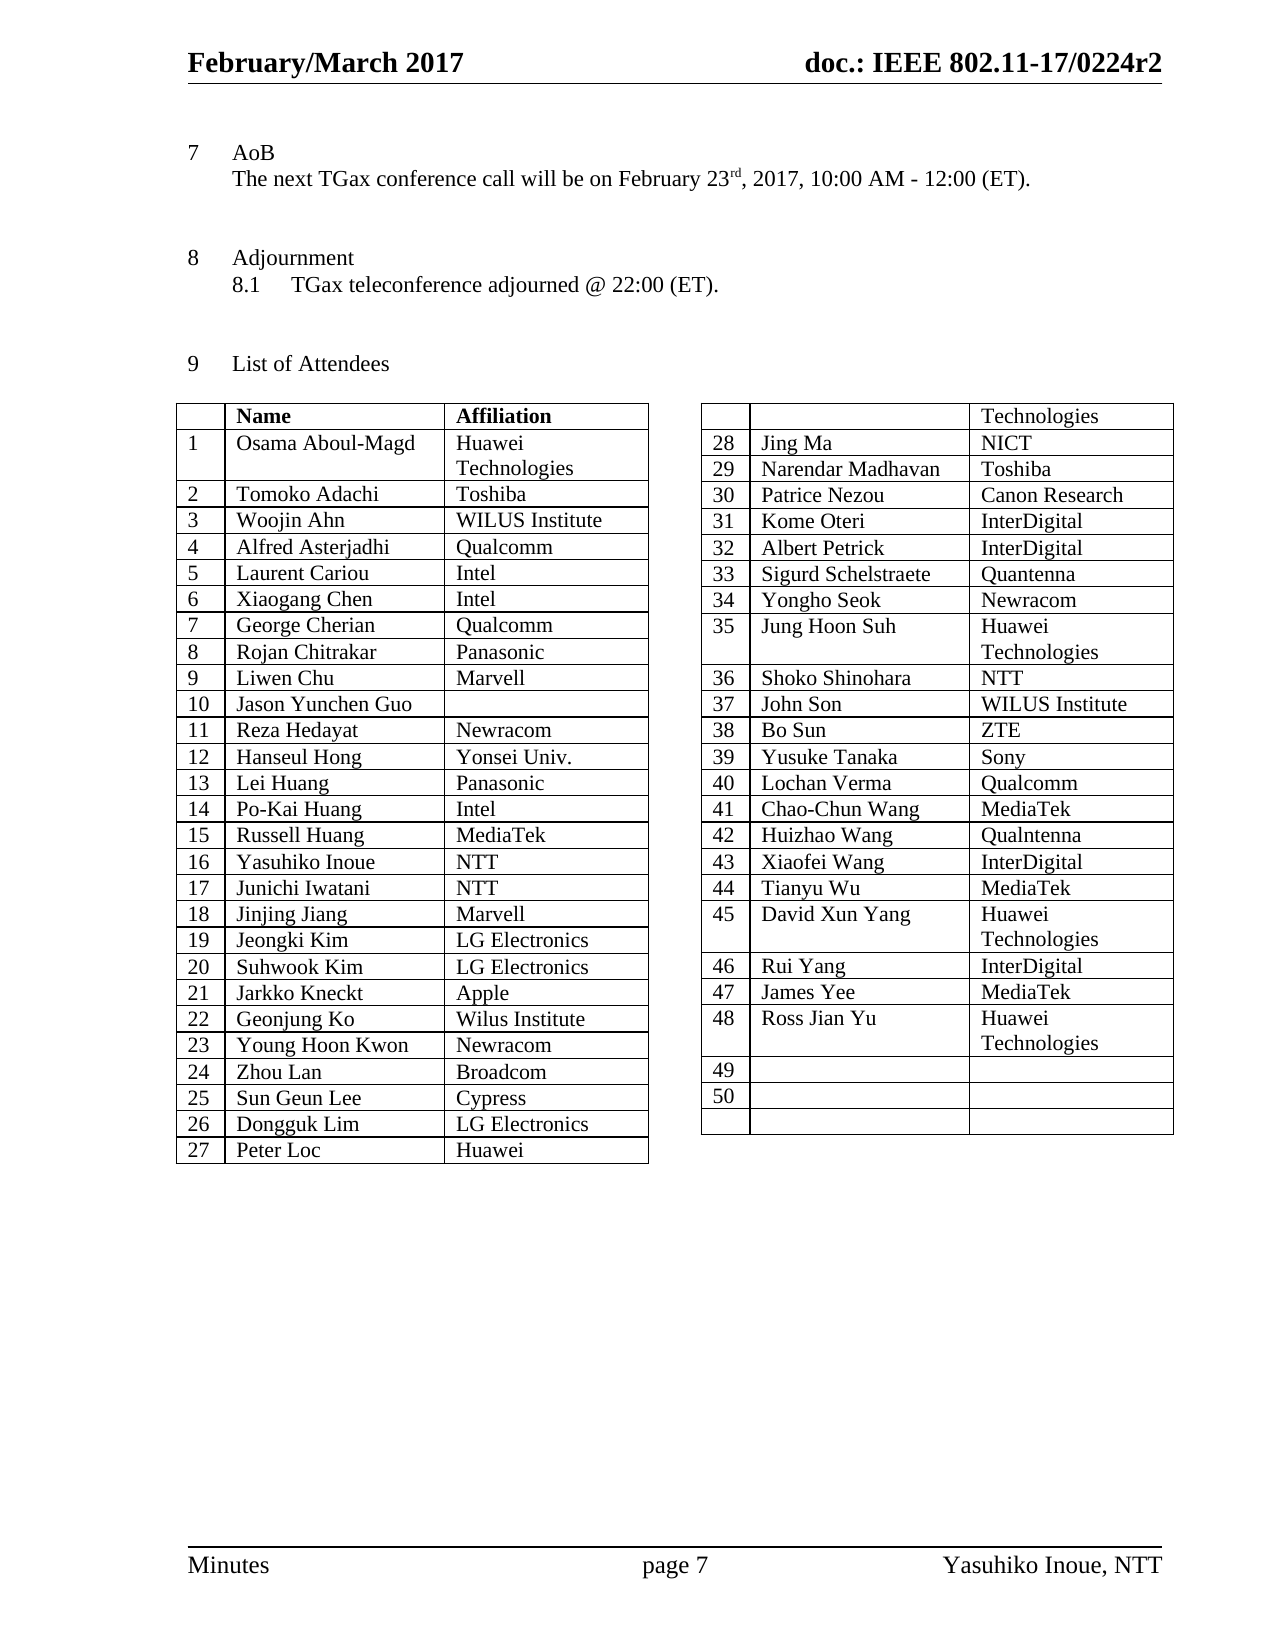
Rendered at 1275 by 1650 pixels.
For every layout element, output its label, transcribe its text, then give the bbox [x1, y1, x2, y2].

table_cell Liwen Chu [226, 665, 444, 690]
table_cell Peter Loc [751, 404, 969, 429]
table_cell 50 [702, 1083, 749, 1108]
table_cell 40 [702, 770, 749, 795]
table_cell Patrice Nezou [751, 482, 969, 507]
table_cell Jason Yunchen Guo [226, 691, 444, 716]
table_cell 33 [702, 561, 749, 586]
table_cell NTT [445, 875, 648, 900]
table_cell Shoko Shinohara [751, 665, 969, 690]
list TGax teleconference adjourned @ 22:00 (ET). [232, 271, 1162, 297]
table_cell MediaTek [445, 823, 648, 848]
table_cell Sigurd Schelstraete [751, 561, 969, 586]
table_cell MediaTek [970, 979, 1173, 1004]
table_cell Sony [970, 744, 1173, 769]
table_cell 8 [177, 639, 224, 664]
table_cell Bo Sun [751, 718, 969, 743]
table_cell 21 [177, 980, 224, 1005]
table_cell 16 [177, 849, 224, 874]
table_cell InterDigital [970, 953, 1173, 978]
table_cell Cypress [445, 1085, 648, 1110]
table_cell Broadcom [445, 1059, 648, 1084]
table_cell MediaTek [970, 875, 1173, 900]
table_cell Qualcomm [970, 770, 1173, 795]
table_cell 44 [702, 875, 749, 900]
table_cell Lochan Verma [751, 770, 969, 795]
table_cell Tomoko Adachi [226, 481, 444, 506]
table_cell NTT [445, 849, 648, 874]
table_cell 36 [702, 665, 749, 690]
table_cell Toshiba [970, 456, 1173, 481]
table_cell 46 [702, 953, 749, 978]
table_cell Huawei Technologies [970, 404, 1173, 429]
table_cell 37 [702, 691, 749, 716]
table_cell InterDigital [970, 535, 1173, 560]
table_cell Zhou Lan [226, 1059, 444, 1084]
table_cell 2 [177, 481, 224, 506]
table_cell Intel [445, 586, 648, 611]
table_cell Yasuhiko Inoue [226, 849, 444, 874]
table_cell 25 [177, 1085, 224, 1110]
table_cell Hanseul Hong [226, 744, 444, 769]
table_cell 30 [702, 482, 749, 507]
table_cell Toshiba [445, 481, 648, 506]
table_cell Huizhao Wang [751, 823, 969, 848]
table_cell 14 [177, 796, 224, 821]
table_cell Ross Jian Yu [751, 1005, 969, 1056]
table_cell 26 [177, 1111, 224, 1136]
table_cell Alfred Asterjadhi [226, 534, 444, 559]
table_cell [970, 1057, 1173, 1082]
table_cell 31 [702, 509, 749, 534]
table_cell 42 [702, 823, 749, 848]
table_cell Yonsei Univ. [445, 744, 648, 769]
table_cell Suhwook Kim [226, 954, 444, 979]
table_cell Narendar Madhavan [751, 456, 969, 481]
table_cell Tianyu Wu [751, 875, 969, 900]
table_cell Po-Kai Huang [226, 796, 444, 821]
table_cell 48 [702, 1005, 749, 1056]
table_cell 13 [177, 770, 224, 795]
table_cell Canon Research [970, 482, 1173, 507]
table_header Affiliation [445, 404, 648, 429]
table_cell 39 [702, 744, 749, 769]
table_cell Newracom [970, 587, 1173, 612]
table_cell Peter Loc [226, 1138, 444, 1163]
table_cell David Xun Yang [751, 901, 969, 952]
table_cell 17 [177, 875, 224, 900]
table_cell Jarkko Kneckt [226, 980, 444, 1005]
table_cell 34 [702, 587, 749, 612]
table_cell Apple [445, 980, 648, 1005]
table_cell 27 [177, 1138, 224, 1163]
table_cell WILUS Institute [970, 691, 1173, 716]
table_cell [970, 1109, 1173, 1134]
table_cell Yusuke Tanaka [751, 744, 969, 769]
table_cell John Son [751, 691, 969, 716]
table_cell ZTE [970, 718, 1173, 743]
table_cell James Yee [751, 979, 969, 1004]
table_cell Panasonic [445, 770, 648, 795]
table_cell Qualcomm [445, 613, 648, 638]
table_cell Sun Geun Lee [226, 1085, 444, 1110]
table_cell 49 [702, 1057, 749, 1082]
table_cell Qualntenna [970, 823, 1173, 848]
table_cell 7 [177, 613, 224, 638]
table_cell 11 [177, 718, 224, 743]
table_cell Newracom [445, 1033, 648, 1058]
table_cell 35 [702, 614, 749, 664]
list AoB [187, 139, 1162, 165]
table_cell 15 [177, 823, 224, 848]
table_header Name [226, 404, 444, 429]
list List of Attendees [187, 350, 1162, 376]
table_cell [445, 691, 648, 716]
table_cell 18 [177, 901, 224, 926]
table_cell WILUS Institute [445, 508, 648, 533]
table_cell 27 [702, 404, 749, 429]
table_cell 41 [702, 796, 749, 821]
table_cell Xiaofei Wang [751, 849, 969, 874]
table_cell Huawei Technologies [970, 901, 1173, 952]
table_cell 47 [702, 979, 749, 1004]
table_cell 4 [177, 534, 224, 559]
table_cell MediaTek [970, 796, 1173, 821]
table_cell 43 [702, 849, 749, 874]
table_cell Chao-Chun Wang [751, 796, 969, 821]
table_cell InterDigital [970, 509, 1173, 534]
table_cell Jung Hoon Suh [751, 614, 969, 664]
table_cell Qualcomm [445, 534, 648, 559]
table_cell Kome Oteri [751, 509, 969, 534]
table_cell [751, 1057, 969, 1082]
table_cell [702, 1109, 749, 1134]
table_cell Laurent Cariou [226, 560, 444, 585]
table_cell 5 [177, 560, 224, 585]
table_cell Jinjing Jiang [226, 901, 444, 926]
table_cell Reza Hedayat [226, 718, 444, 743]
table_header [177, 404, 224, 429]
table_cell 19 [177, 928, 224, 953]
table_cell Rui Yang [751, 953, 969, 978]
table_cell Wilus Institute [445, 1006, 648, 1031]
table_cell Huawei Technologies [970, 1005, 1173, 1056]
table_cell Junichi Iwatani [226, 875, 444, 900]
table_cell 3 [177, 508, 224, 533]
table_cell Yongho Seok [751, 587, 969, 612]
table_cell Russell Huang [226, 823, 444, 848]
table_cell NTT [970, 665, 1173, 690]
table_cell 45 [702, 901, 749, 952]
table_cell Geonjung Ko [226, 1006, 444, 1031]
list Adjournment [187, 244, 1162, 271]
table_cell Jeongki Kim [226, 928, 444, 953]
list The next TGax conference call will be on February 23rd, 2017, 10:00 AM - 12:00 (ET). [232, 165, 1162, 192]
table_cell Panasonic [445, 639, 648, 664]
table_cell 29 [702, 456, 749, 481]
table_cell 23 [177, 1033, 224, 1058]
table_cell Osama Aboul-Magd [226, 430, 444, 480]
table_cell 22 [177, 1006, 224, 1031]
table_cell Woojin Ahn [226, 508, 444, 533]
table_cell LG Electronics [445, 928, 648, 953]
table_cell Young Hoon Kwon [226, 1033, 444, 1058]
table_cell Marvell [445, 665, 648, 690]
table_cell NICT [970, 430, 1173, 455]
table_cell InterDigital [970, 849, 1173, 874]
table_cell 10 [177, 691, 224, 716]
table_cell [751, 1109, 969, 1134]
table_cell Newracom [445, 718, 648, 743]
table_cell 38 [702, 718, 749, 743]
table_cell Huawei Technologies [445, 1138, 648, 1163]
table_cell Marvell [445, 901, 648, 926]
table_cell LG Electronics [445, 954, 648, 979]
table_cell Jing Ma [751, 430, 969, 455]
table_cell Lei Huang [226, 770, 444, 795]
table_cell [751, 1083, 969, 1108]
table_cell Intel [445, 560, 648, 585]
table_cell Quantenna [970, 561, 1173, 586]
table_cell Huawei Technologies [970, 614, 1173, 664]
table_cell 32 [702, 535, 749, 560]
table_cell 20 [177, 954, 224, 979]
table_cell Dongguk Lim [226, 1111, 444, 1136]
table_cell Intel [445, 796, 648, 821]
table_cell 6 [177, 586, 224, 611]
table_cell George Cherian [226, 613, 444, 638]
table_cell [970, 1083, 1173, 1108]
table_cell 24 [177, 1059, 224, 1084]
table_cell Rojan Chitrakar [226, 639, 444, 664]
table_cell 28 [702, 430, 749, 455]
table_cell 9 [177, 665, 224, 690]
table_cell Huawei Technologies [445, 430, 648, 480]
table_cell Xiaogang Chen [226, 586, 444, 611]
table_cell LG Electronics [445, 1111, 648, 1136]
table_cell Albert Petrick [751, 535, 969, 560]
table_cell 1 [177, 430, 224, 480]
table_cell 12 [177, 744, 224, 769]
